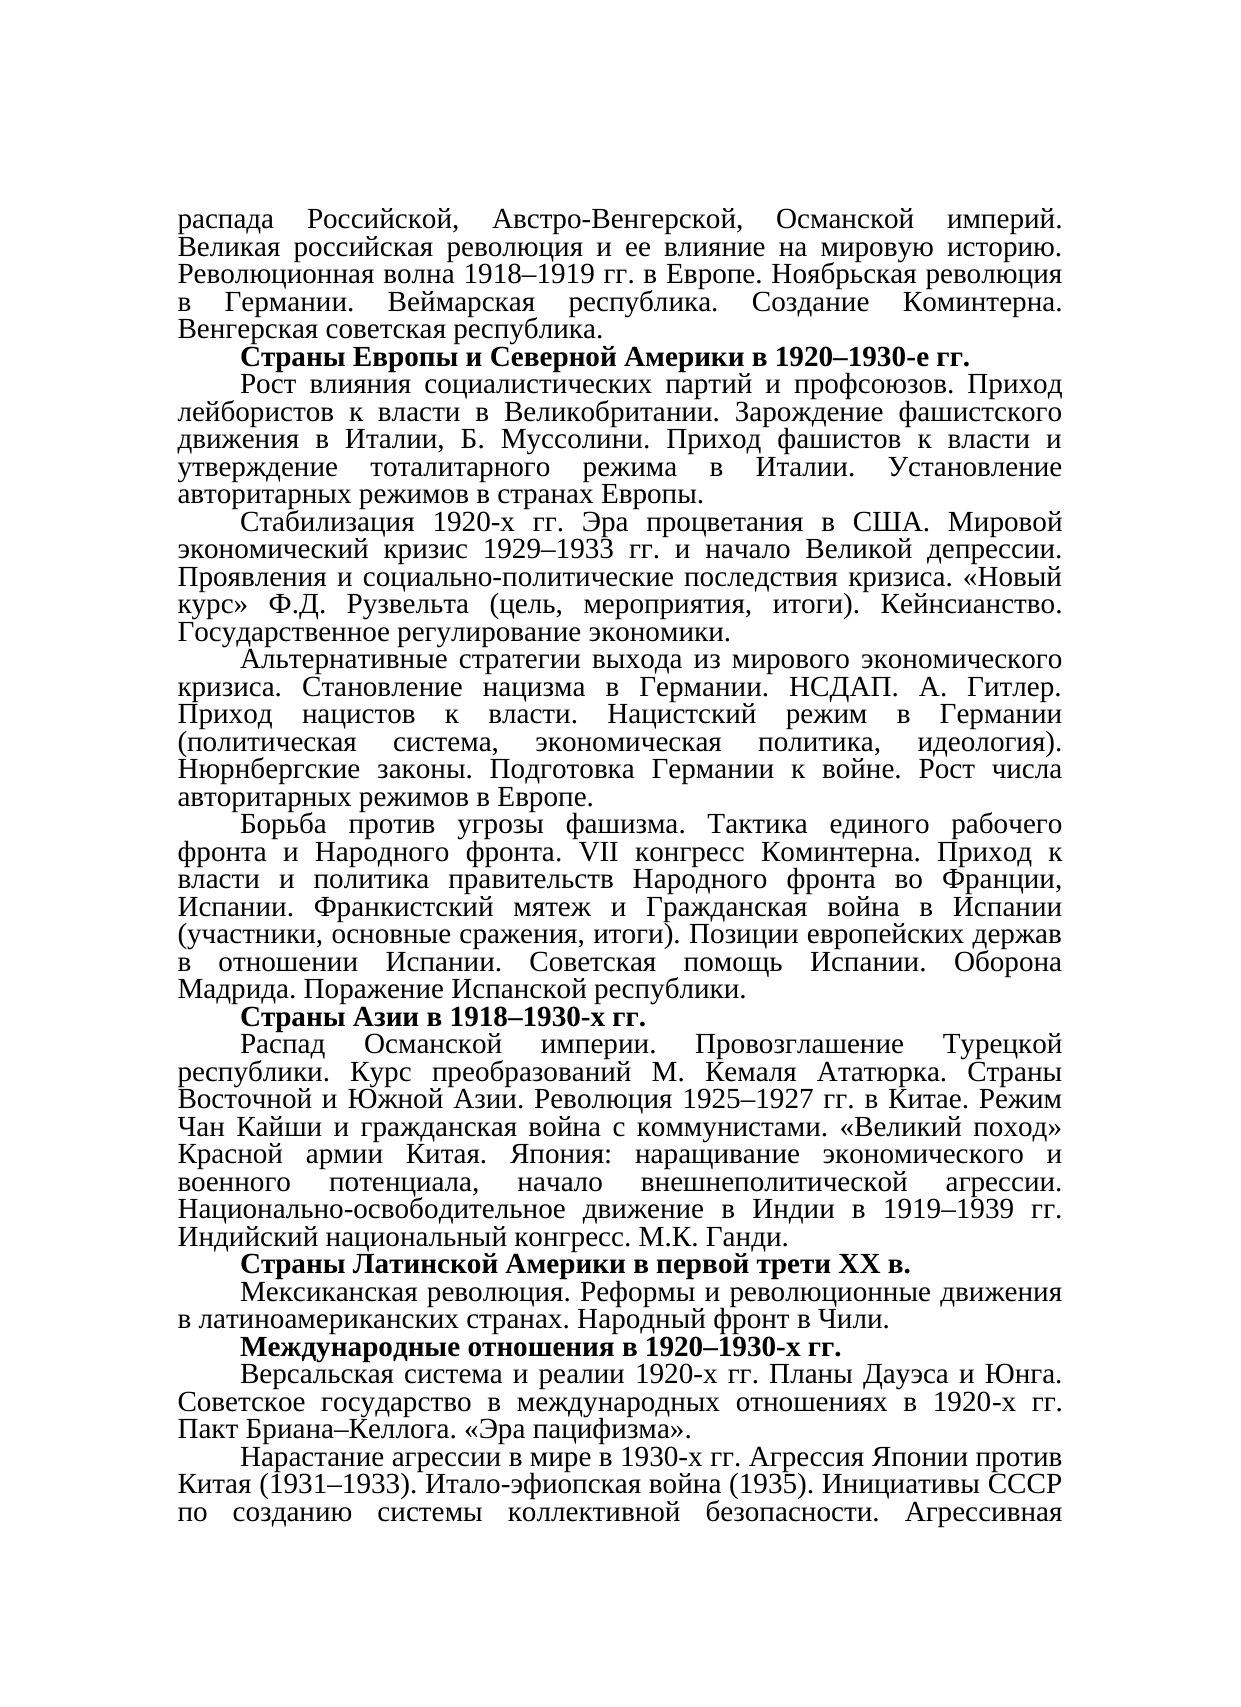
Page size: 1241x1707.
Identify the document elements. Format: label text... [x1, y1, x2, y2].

text Международные отношения в 1920–1930-х гг. [177, 1334, 1063, 1362]
text Стабилизация 1920-х гг. Эра процветания в США. Мировой экономический кризис 1929–1933 гг. и начало Великой депрессии. Проявления и социально-политические последствия кризиса. «Новый курс» Ф.Д. Рузвельта (цель, мероприятия, итоги). Кейнсианство. Государственное регулирование экономики. [177, 509, 1063, 647]
text Страны Латинской Америки в первой трети ХХ в. [177, 1252, 1063, 1279]
text Альтернативные стратегии выхода из мирового экономического кризиса. Становление нацизма в Германии. НСДАП. А. Гитлер. Приход нацистов к власти. Нацистский режим в Германии (политическая система, экономическая политика, идеология). Нюрнбергские законы. Подготовка Германии к войне. Рост числа авторитарных режимов в Европе. [177, 647, 1063, 812]
text Мексиканская революция. Реформы и революционные движения в латиноамериканских странах. Народный фронт в Чили. [177, 1279, 1063, 1334]
text Страны Азии в 1918–1930-х гг. [177, 1004, 1063, 1032]
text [177, 207, 1063, 344]
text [177, 1444, 1063, 1527]
text Борьба против угрозы фашизма. Тактика единого рабочего фронта и Народного фронта. VII конгресс Коминтерна. Приход к власти и политика правительств Народного фронта во Франции, Испании. Франкистский мятеж и Гражданская война в Испании (участники, основные сражения, итоги). Позиции европейских держав в отношении Испании. Советская помощь Испании. Оборона Мадрида. Поражение Испанской республики. [177, 812, 1063, 1004]
text Страны Европы и Северной Америки в 1920–1930‑е гг. [177, 344, 1063, 372]
text Версальская система и реалии 1920-х гг. Планы Дауэса и Юнга. Советское государство в международных отношениях в 1920‑х гг. Пакт Бриана–Келлога. «Эра пацифизма». [177, 1362, 1063, 1444]
text Распад Османской империи. Провозглашение Турецкой республики. Курс преобразований М. Кемаля Ататюрка. Страны Восточной и Южной Азии. Революция 1925–1927 гг. в Китае. Режим Чан Кайши и гражданская война с коммунистами. «Великий поход» Красной армии Китая. Япония: наращивание экономического и военного потенциала, начало внешнеполитической агрессии. Национально-освободительное движение в Индии в 1919–1939 гг. Индийский национальный конгресс. М.К. Ганди. [177, 1032, 1063, 1252]
text Рост влияния социалистических партий и профсоюзов. Приход лейбористов к власти в Великобритании. Зарождение фашистского движения в Италии, Б. Муссолини. Приход фашистов к власти и утверждение тоталитарного режима в Италии. Установление авторитарных режимов в странах Европы. [177, 372, 1063, 509]
